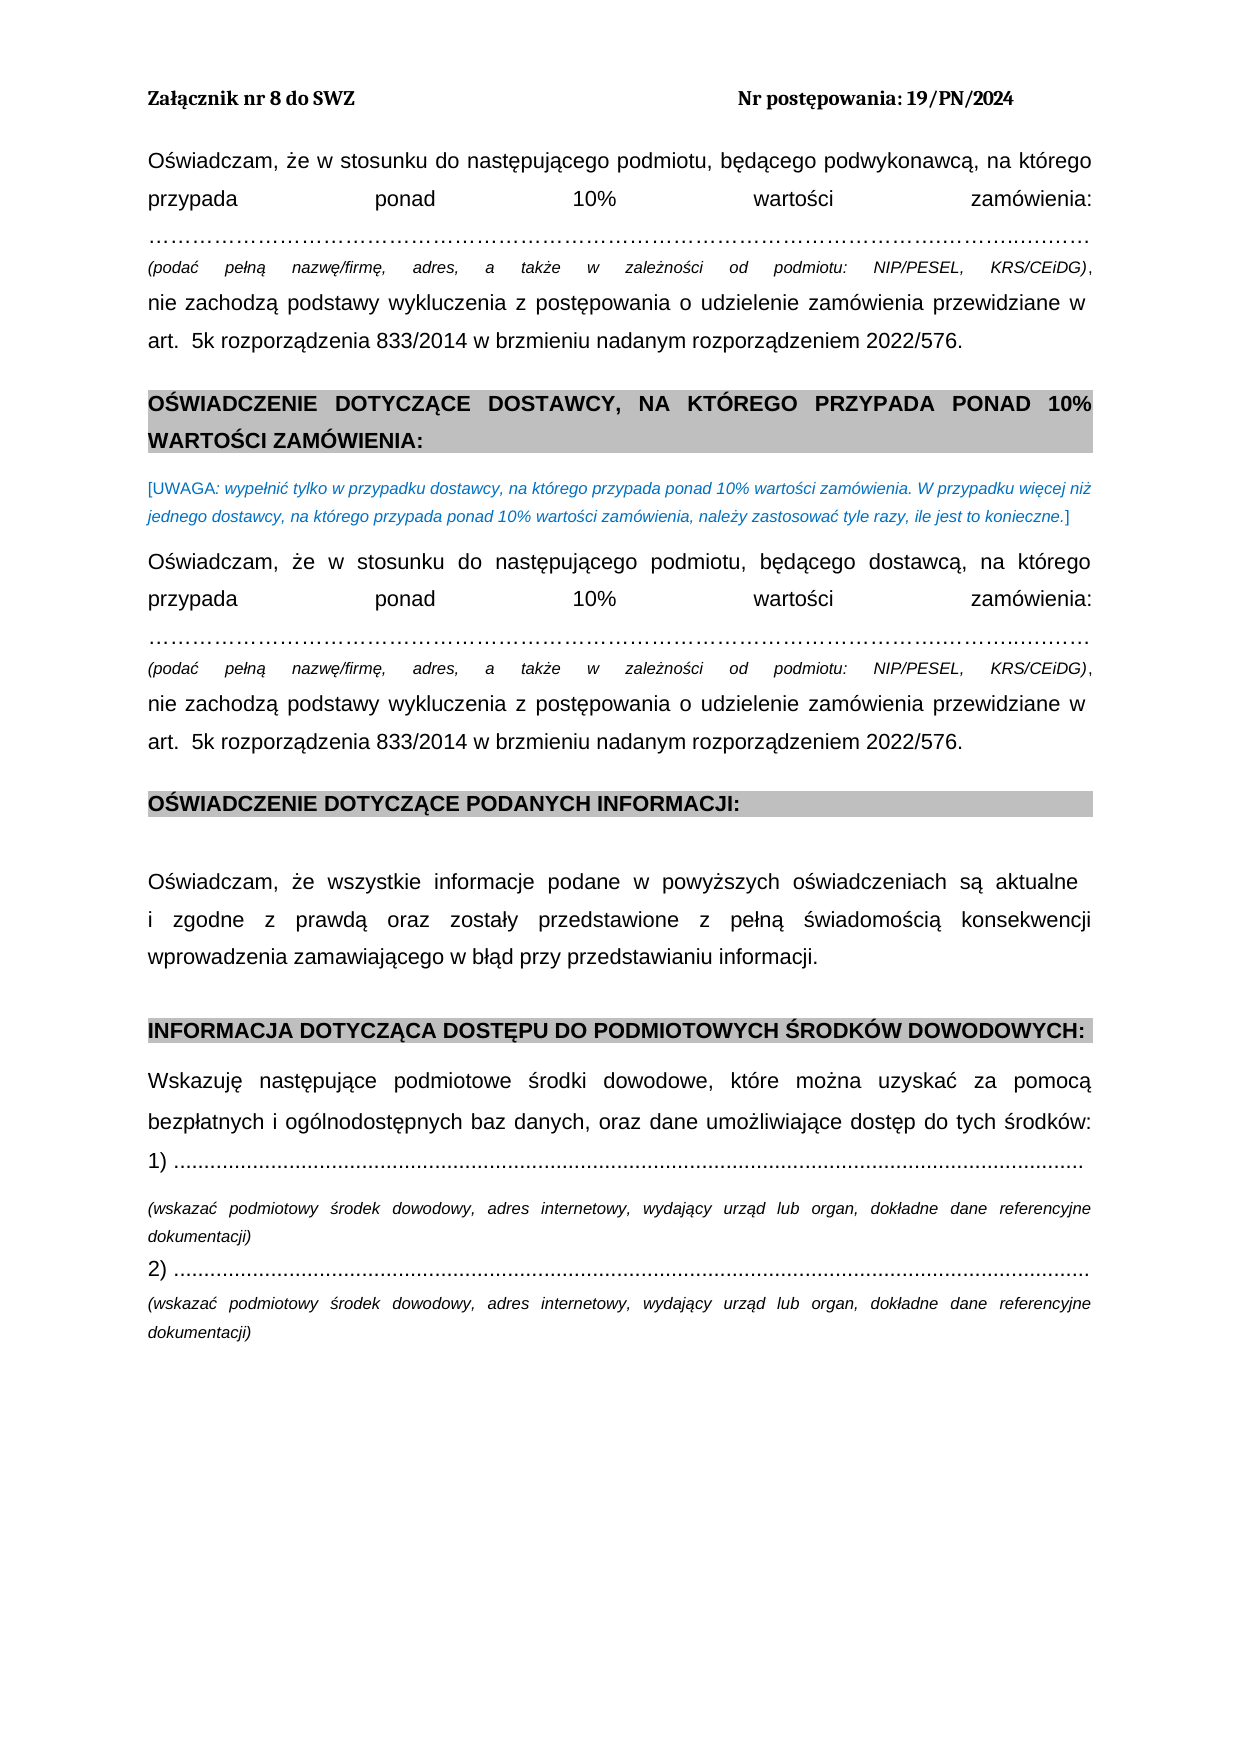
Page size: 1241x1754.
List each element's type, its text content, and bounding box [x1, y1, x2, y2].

text INFORMACJA DOTYCZĄCA DOSTĘPU DO PODMIOTOWYCH ŚRODKÓW DOWODOWYCH: [148, 1018, 1093, 1043]
text OŚWIADCZENIE DOTYCZĄCE DOSTAWCY, NA KTÓREGO PRZYPADA PONAD 10% WARTOŚCI ZAMÓWIENIA: [148, 390, 1093, 453]
text Wskazuję następujące podmiotowe środki dowodowe, które można uzyskać za pomocą bezpłatnych i ogólnodostępnych baz danych, oraz dane umożliwiające dostęp do tych środków: 1) ...................................................................................................................................................... [148, 1068, 1093, 1173]
text OŚWIADCZENIE DOTYCZĄCE PODANYCH INFORMACJI: [148, 791, 1093, 817]
text (wskazać podmiotowy środek dowodowy, adres internetowy, wydający urząd lub organ, dokładne dane referencyjne dokumentacji) [148, 1294, 1093, 1342]
text Oświadczam, że w stosunku do następującego podmiotu, będącego podwykonawcą, na którego przypada ponad 10% wartości zamówienia: ……………………………………………………………………………………………….………..….…… (podać pełną nazwę/firmę, adres, a także w zależności od podmiotu: NIP/PESEL, KRS/CEiDG), nie zachodzą podstawy wykluczenia z postępowania o udzielenie zamówienia przewidziane w art. 5k rozporządzenia 833/2014 w brzmieniu nadanym rozporządzeniem 2022/576. [148, 148, 1093, 353]
text Oświadczam, że wszystkie informacje podane w powyższych oświadczeniach są aktualne i zgodne z prawdą oraz zostały przedstawione z pełną świadomością konsekwencji wprowadzenia zamawiającego w błąd przy przedstawianiu informacji. [148, 869, 1093, 969]
text 2) ....................................................................................................................................................... [148, 1256, 1093, 1281]
text Oświadczam, że w stosunku do następującego podmiotu, będącego dostawcą, na którego przypada ponad 10% wartości zamówienia: ……………………………………………………………………………………………….………..….…… (podać pełną nazwę/firmę, adres, a także w zależności od podmiotu: NIP/PESEL, KRS/CEiDG), nie zachodzą podstawy wykluczenia z postępowania o udzielenie zamówienia przewidziane w art. 5k rozporządzenia 833/2014 w brzmieniu nadanym rozporządzeniem 2022/576. [148, 548, 1093, 754]
text (wskazać podmiotowy środek dowodowy, adres internetowy, wydający urząd lub organ, dokładne dane referencyjne dokumentacji) [148, 1198, 1093, 1246]
text [UWAGA: wypełnić tylko w przypadku dostawcy, na którego przypada ponad 10% wartości zamówienia. W przypadku więcej niż jednego dostawcy, na którego przypada ponad 10% wartości zamówienia, należy zastosować tyle razy, ile jest to konieczne.] [148, 478, 1093, 526]
